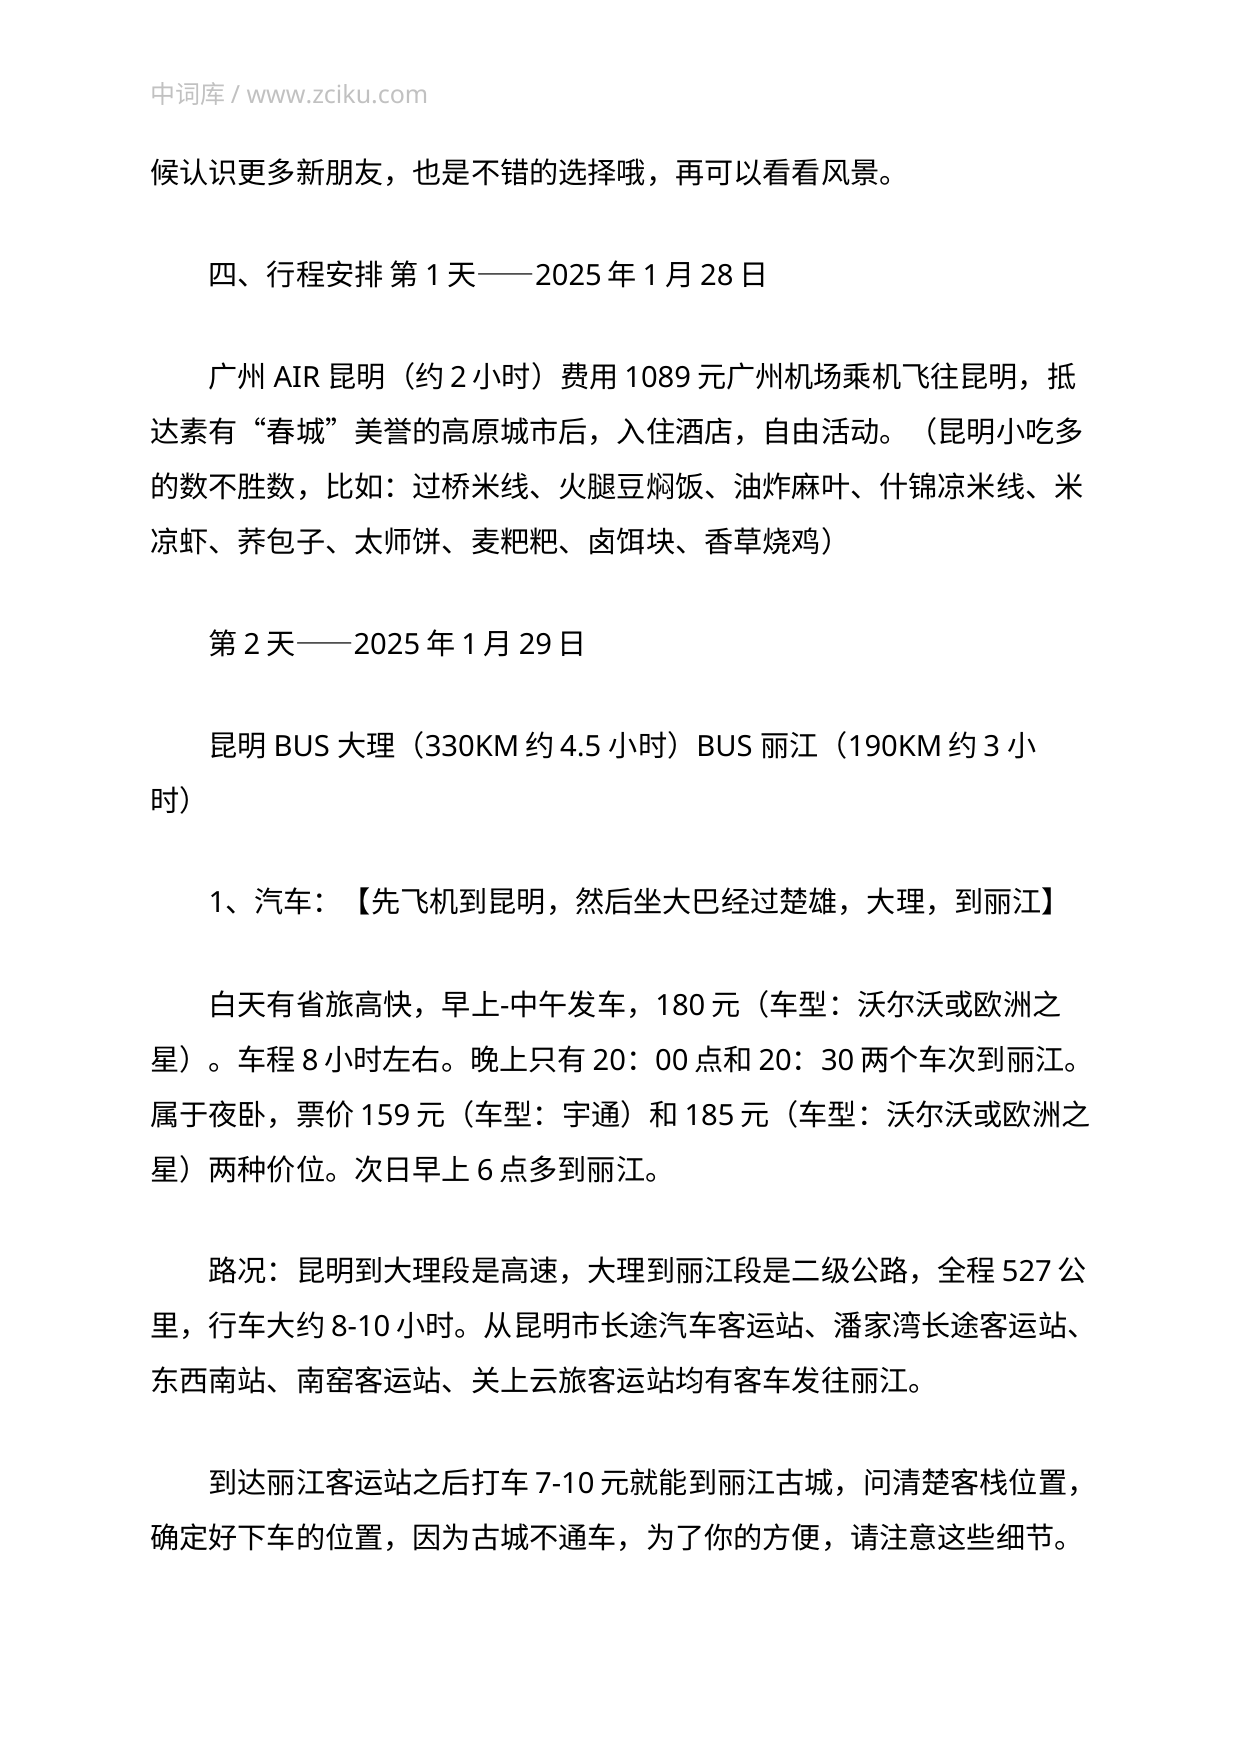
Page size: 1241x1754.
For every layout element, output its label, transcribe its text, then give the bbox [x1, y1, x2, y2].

text 路况：昆明到大理段是高速，大理到丽江段是二级公路，全程527公里，行车大约8-10小时。从昆明市长途汽车客运站、潘家湾长途客运站、东西南站、南窑客运站、关上云旅客运站均有客车发往丽江。 [150, 1248, 1090, 1400]
text 广州 AIR 昆明（约2小时）费用1089元广州机场乘机飞往昆明，抵达素有“春城”美誉的高原城市后，入住酒店，自由活动。（昆明小吃多的数不胜数，比如：过桥米线、火腿豆焖饭、油炸麻叶、什锦凉米线、米凉虾、荞包子、太师饼、麦粑粑、卤饵块、香草烧鸡） [150, 354, 1090, 561]
text 白天有省旅高快，早上-中午发车，180元（车型：沃尔沃或欧洲之星）。车程8小时左右。晚上只有20：00点和20：30两个车次到丽江。属于夜卧，票价159元（车型：宇通）和185元（车型：沃尔沃或欧洲之星）两种价位。次日早上6点多到丽江。 [150, 981, 1090, 1188]
text 到达丽江客运站之后打车7-10元就能到丽江古城，问清楚客栈位置，确定好下车的位置，因为古城不通车，为了你的方便，请注意这些细节。 [150, 1460, 1090, 1557]
text 四、行程安排 第1天——2025年1月28日 [150, 252, 1090, 294]
text 昆明 BUS 大理（330KM约4.5 小时）BUS 丽江（190KM约3 小时） [150, 722, 1090, 819]
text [150, 150, 1090, 192]
text 1、汽车：【先飞机到昆明，然后坐大巴经过楚雄，大理，到丽江】 [150, 879, 1090, 921]
text 第2天——2025年1月29日 [150, 620, 1090, 663]
